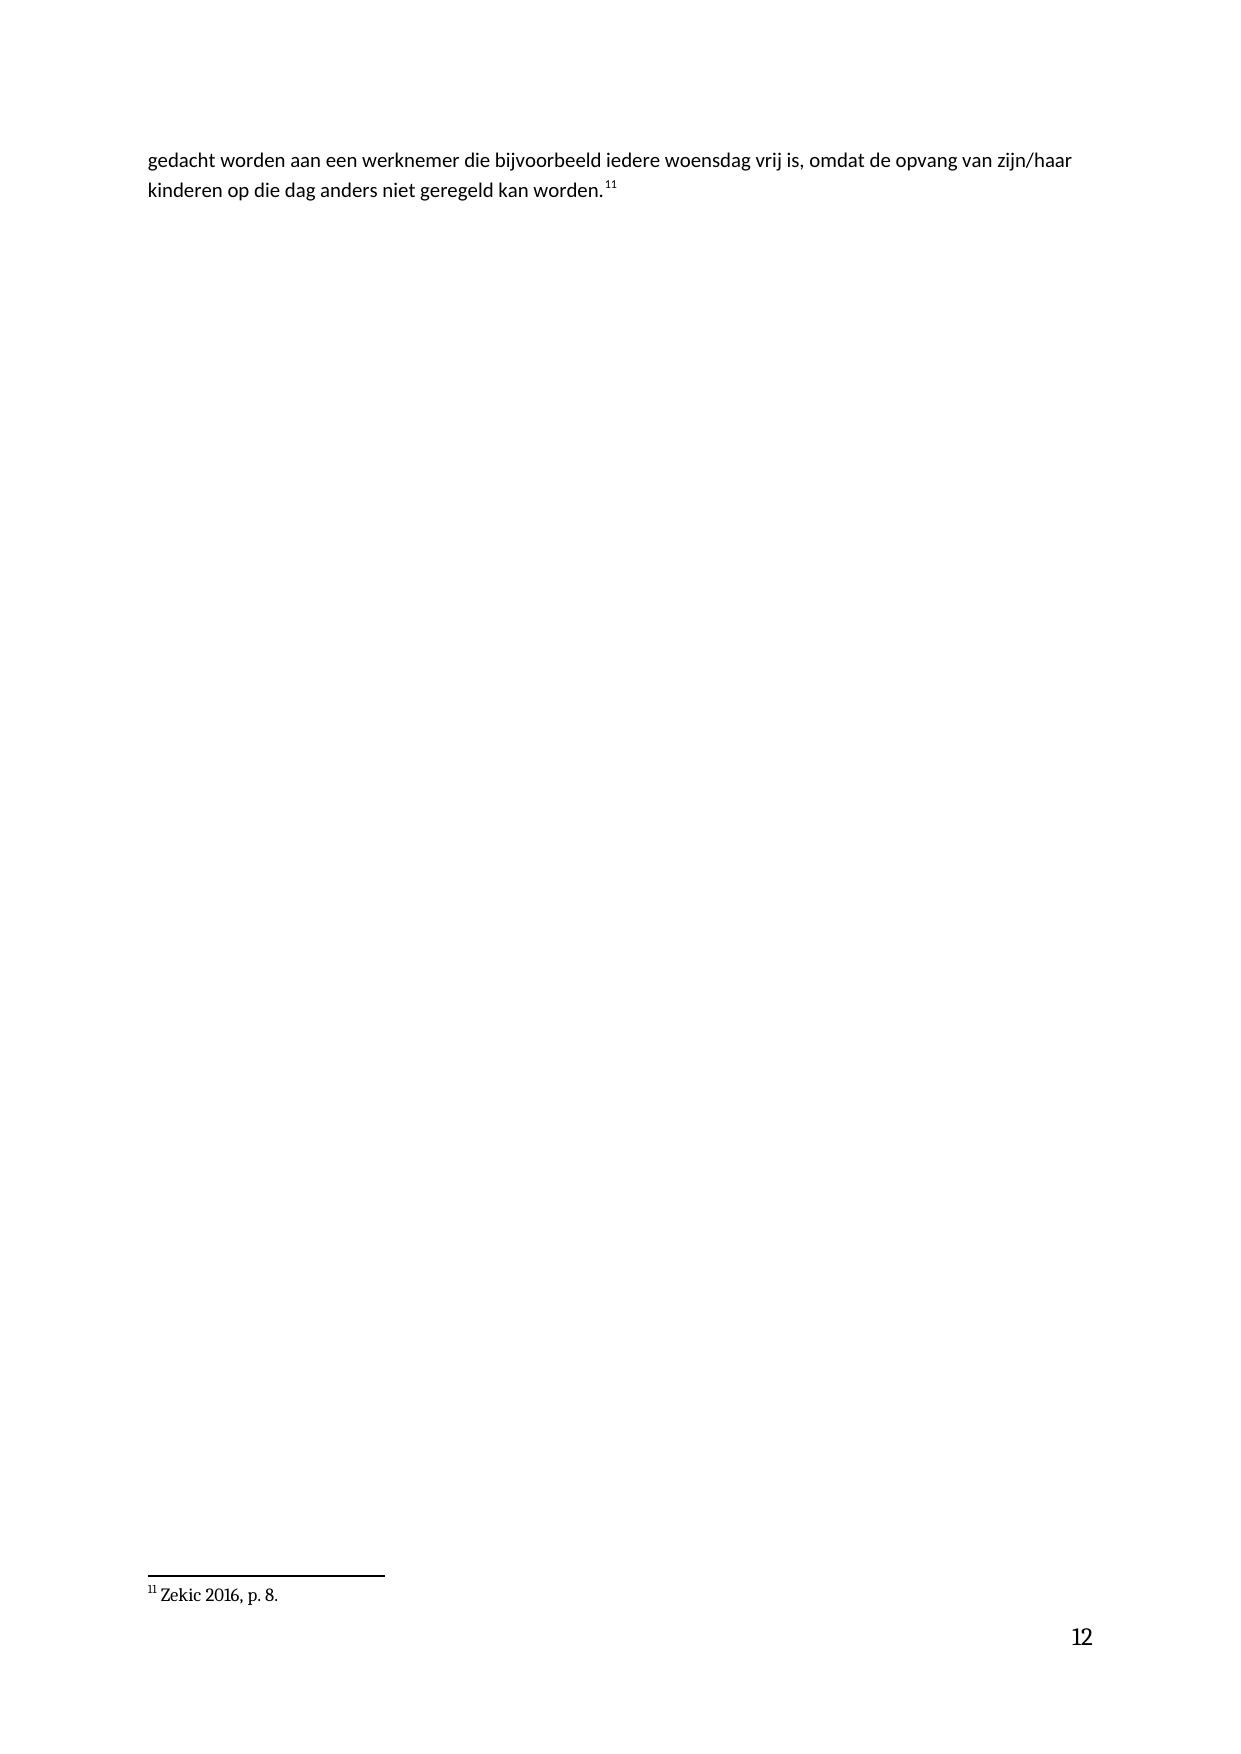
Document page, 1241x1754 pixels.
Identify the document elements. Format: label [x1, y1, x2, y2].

text [148, 148, 1093, 202]
